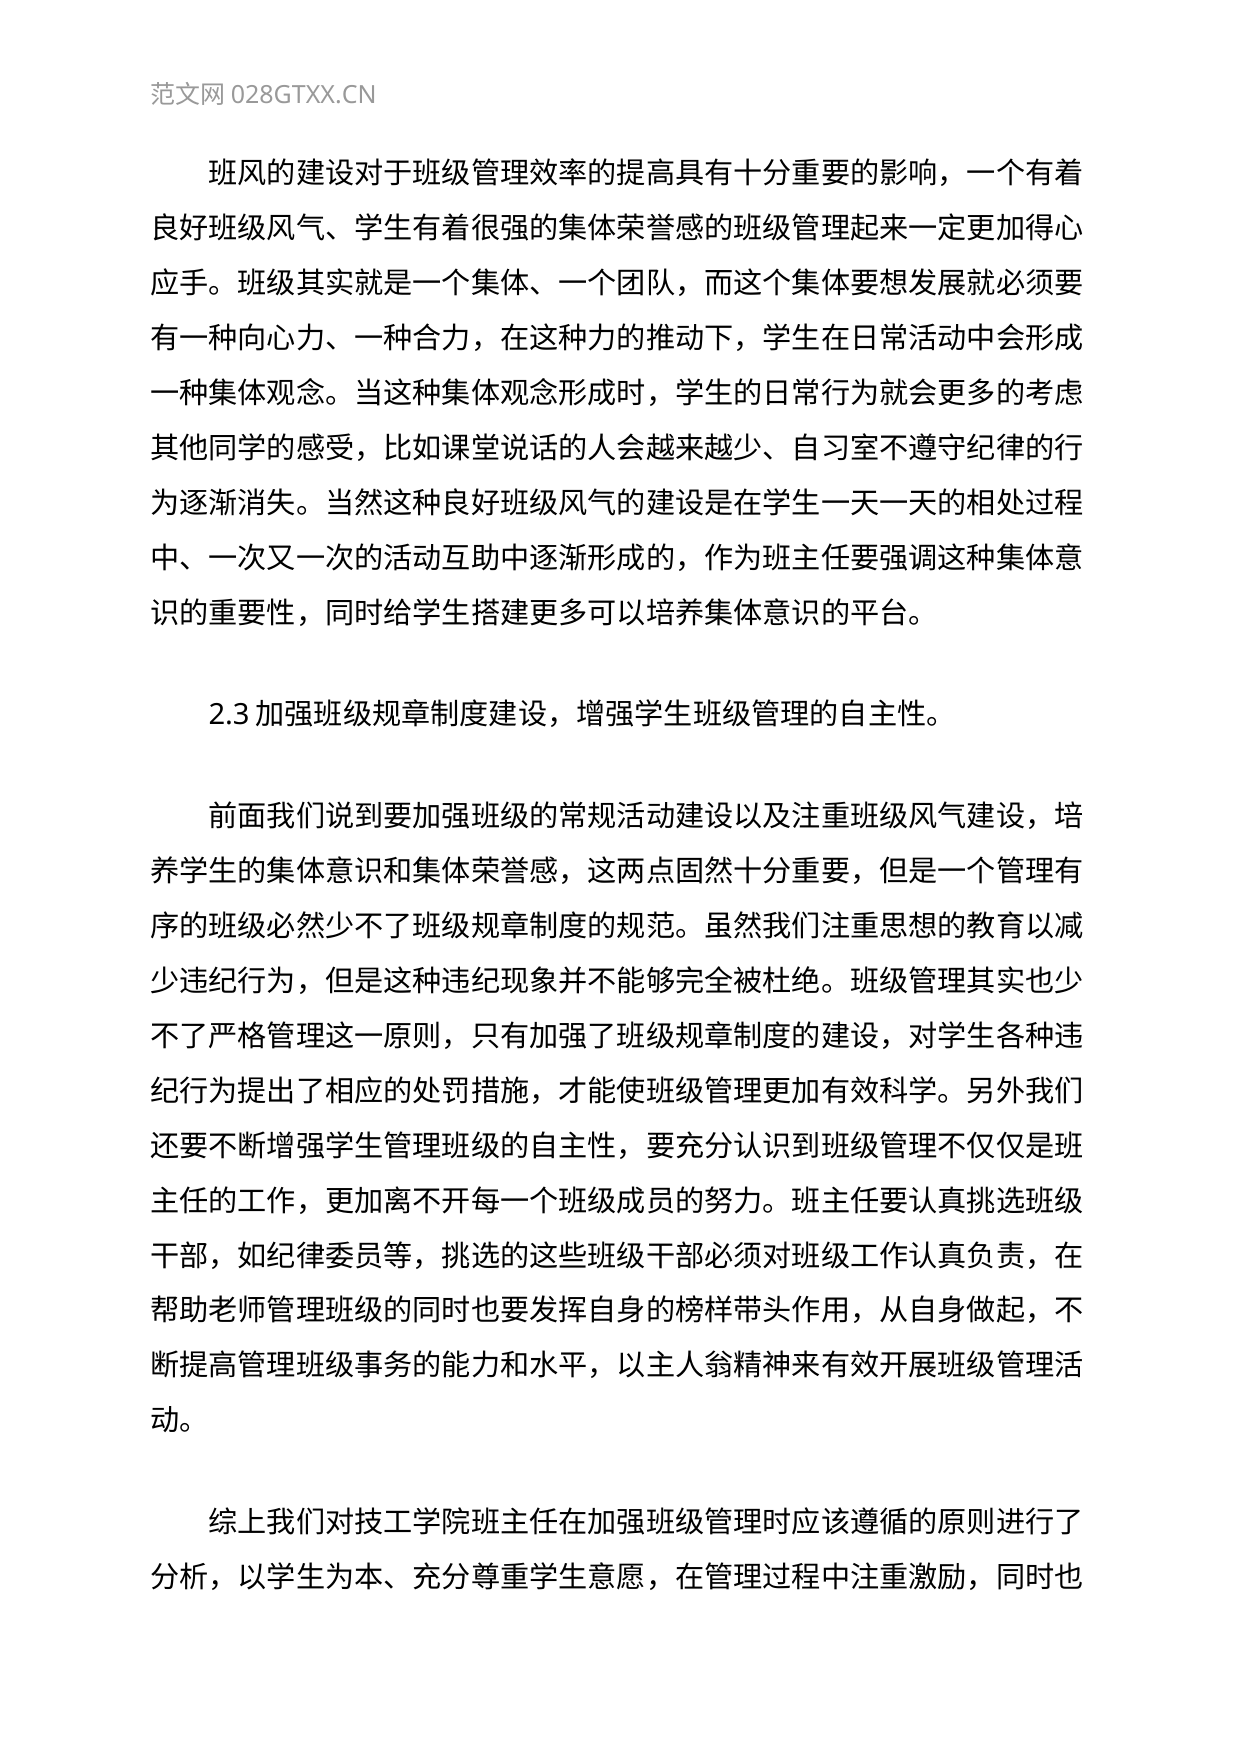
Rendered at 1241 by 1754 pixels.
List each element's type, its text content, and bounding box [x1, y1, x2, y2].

text 前面我们说到要加强班级的常规活动建设以及注重班级风气建设，培养学生的集体意识和集体荣誉感，这两点固然十分重要，但是一个管理有序的班级必然少不了班级规章制度的规范。虽然我们注重思想的教育以减少违纪行为，但是这种违纪现象并不能够完全被杜绝。班级管理其实也少不了严格管理这一原则，只有加强了班级规章制度的建设，对学生各种违纪行为提出了相应的处罚措施，才能使班级管理更加有效科学。另外我们还要不断增强学生管理班级的自主性，要充分认识到班级管理不仅仅是班主任的工作，更加离不开每一个班级成员的努力。班主任要认真挑选班级干部，如纪律委员等，挑选的这些班级干部必须对班级工作认真负责，在帮助老师管理班级的同时也要发挥自身的榜样带头作用，从自身做起，不断提高管理班级事务的能力和水平，以主人翁精神来有效开展班级管理活动。 [150, 793, 1090, 1439]
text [150, 1498, 1090, 1596]
text 2.3加强班级规章制度建设，增强学生班级管理的自主性。 [150, 691, 1090, 733]
text 班风的建设对于班级管理效率的提高具有十分重要的影响，一个有着良好班级风气、学生有着很强的集体荣誉感的班级管理起来一定更加得心应手。班级其实就是一个集体、一个团队，而这个集体要想发展就必须要有一种向心力、一种合力，在这种力的推动下，学生在日常活动中会形成一种集体观念。当这种集体观念形成时，学生的日常行为就会更多的考虑其他同学的感受，比如课堂说话的人会越来越少、自习室不遵守纪律的行为逐渐消失。当然这种良好班级风气的建设是在学生一天一天的相处过程中、一次又一次的活动互助中逐渐形成的，作为班主任要强调这种集体意识的重要性，同时给学生搭建更多可以培养集体意识的平台。 [150, 150, 1090, 631]
